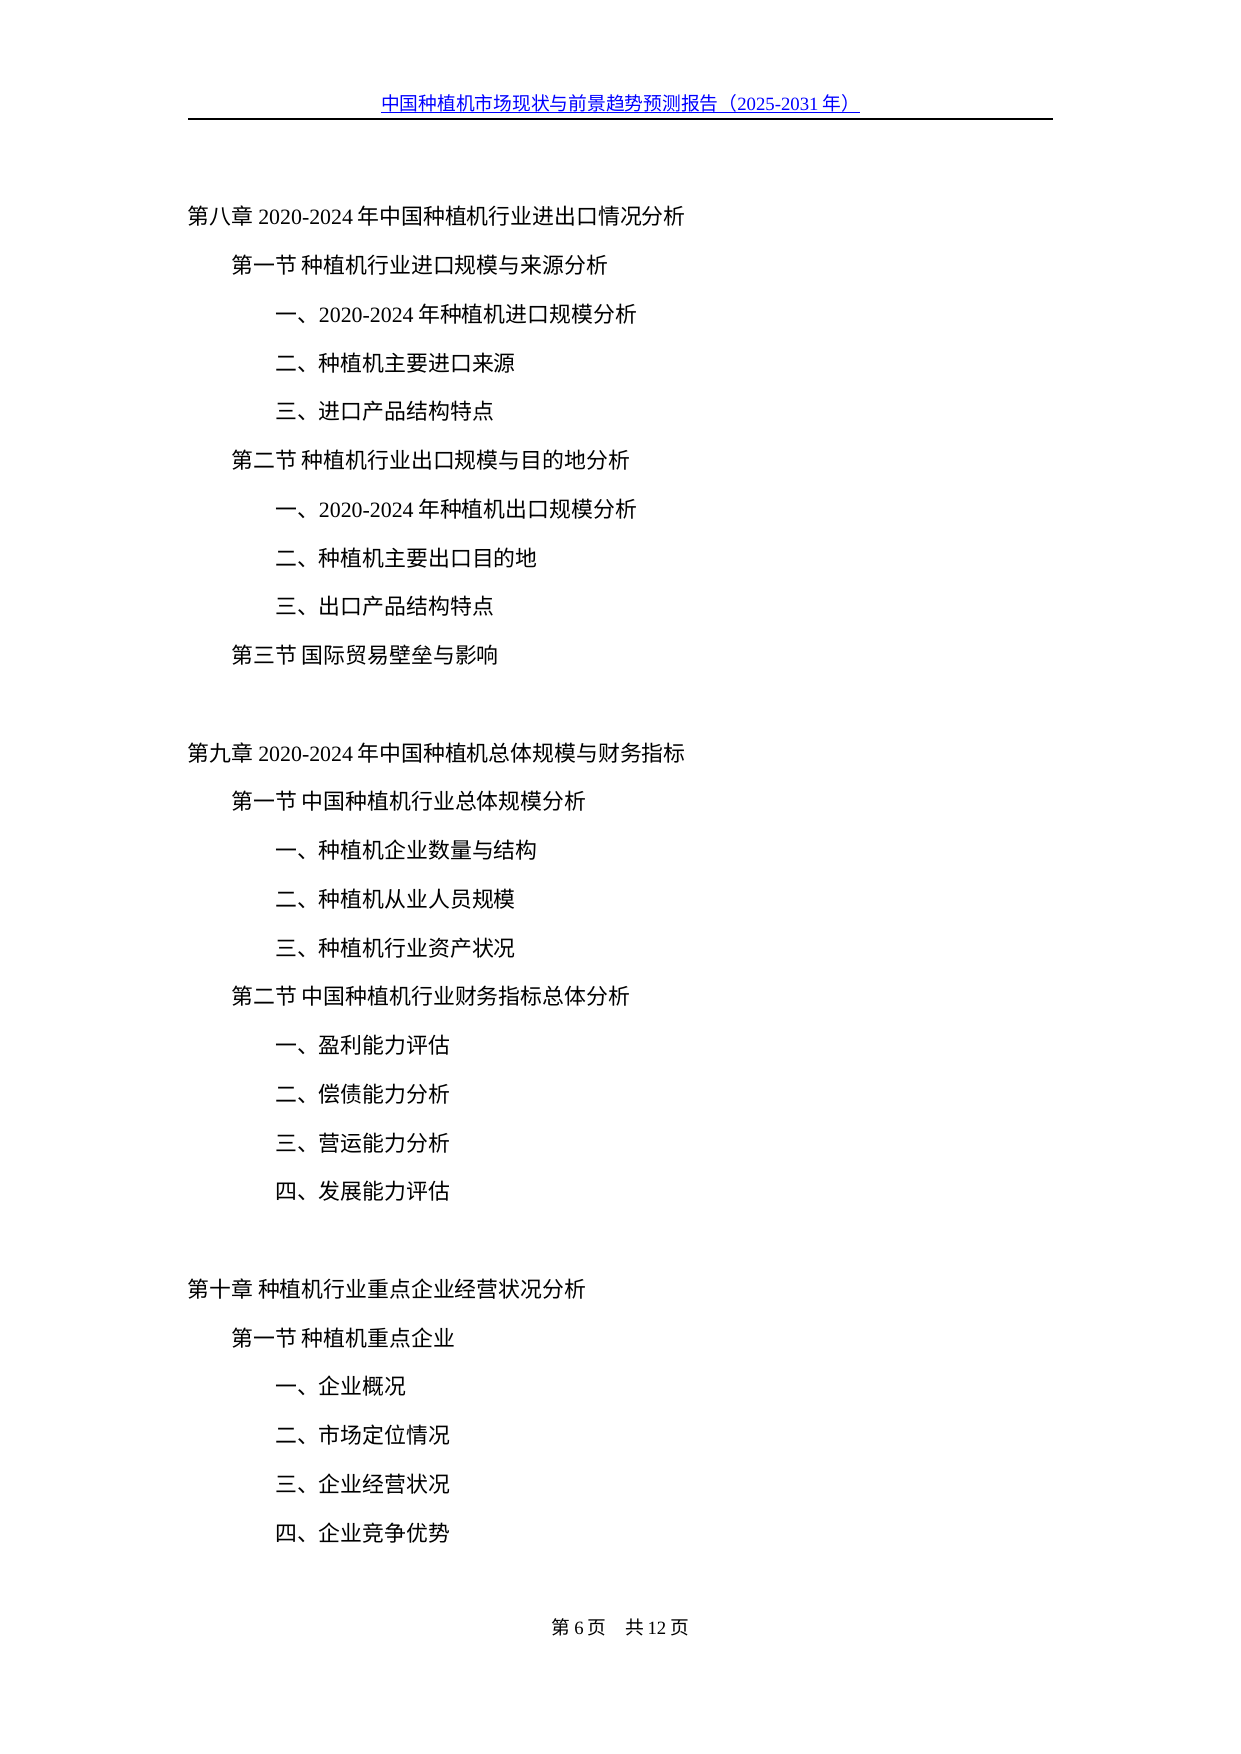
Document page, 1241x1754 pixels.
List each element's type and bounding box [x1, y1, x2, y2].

text [187, 150, 1053, 1548]
